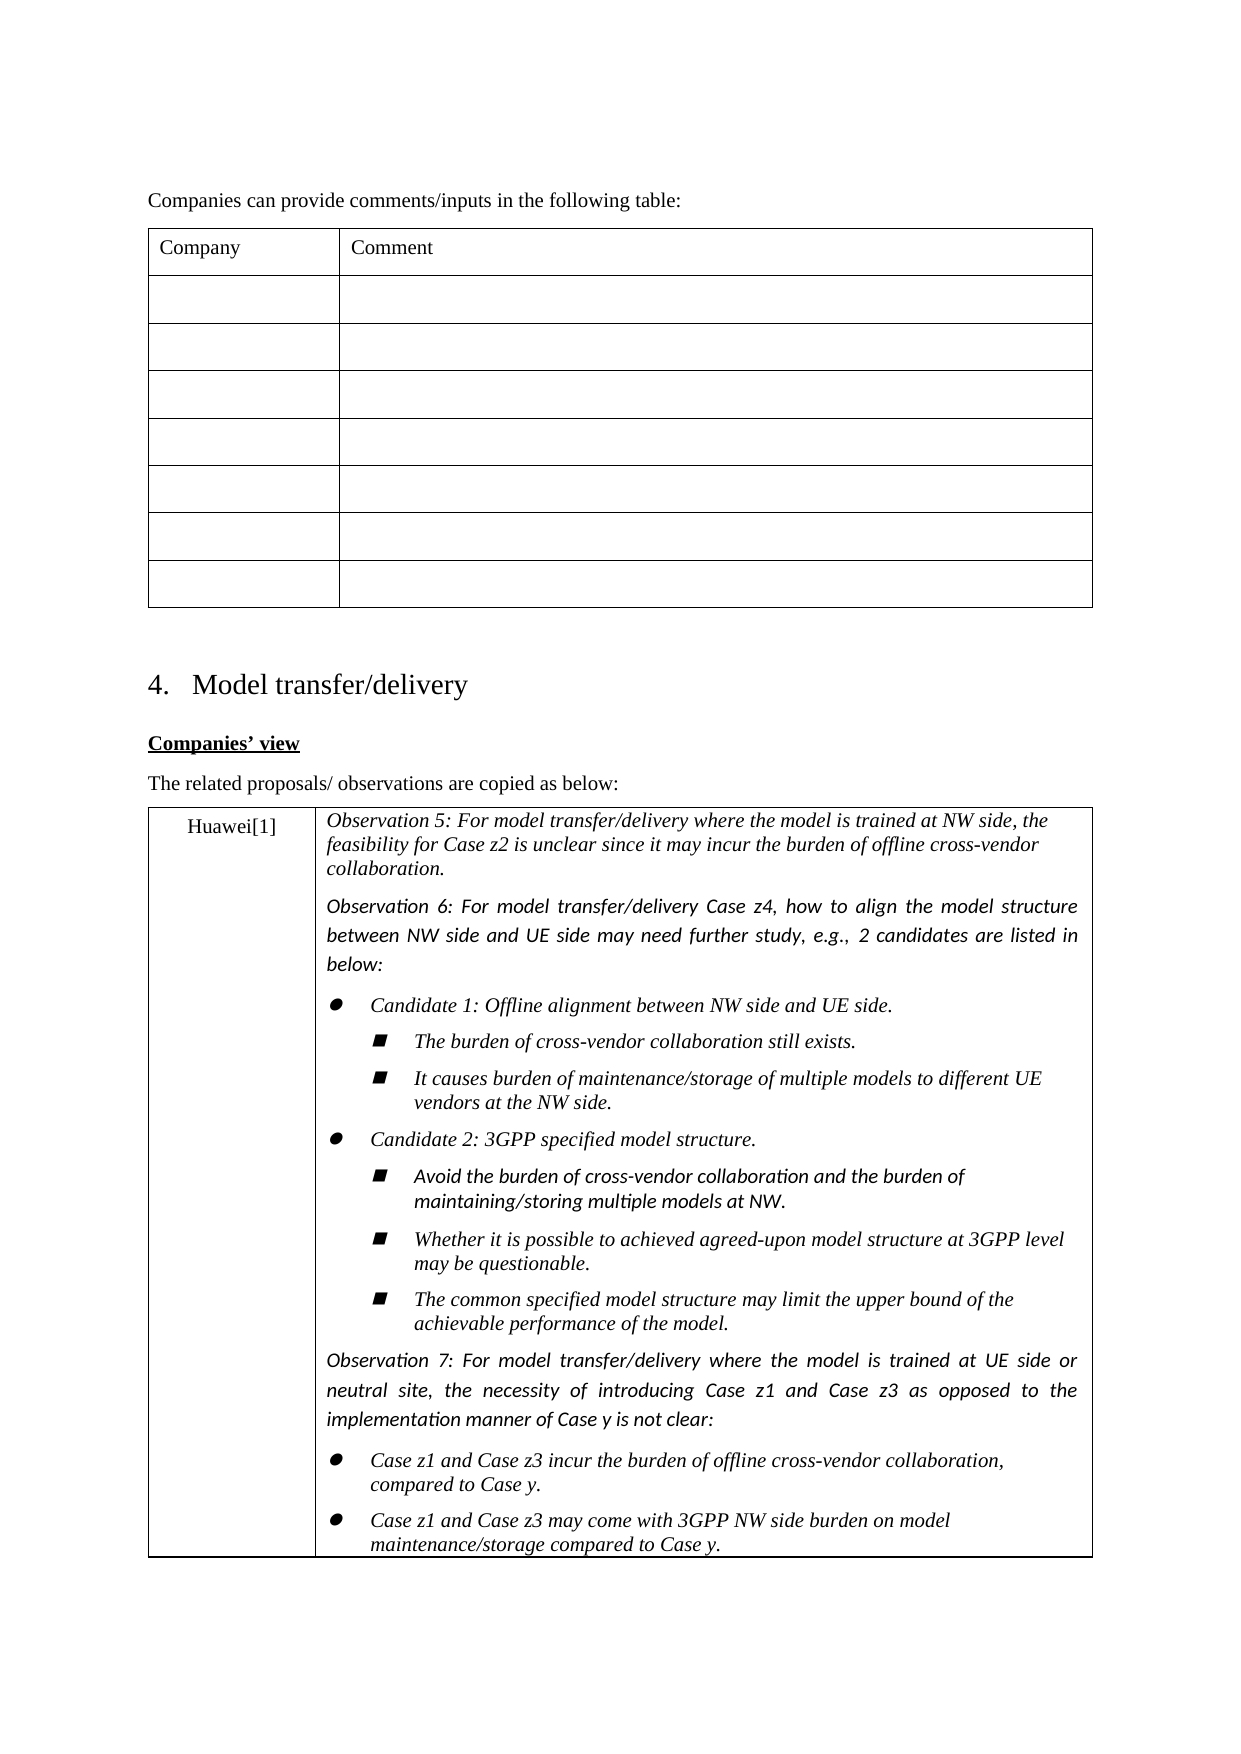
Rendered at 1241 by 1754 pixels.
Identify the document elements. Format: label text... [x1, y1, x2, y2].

table_cell [340, 513, 1092, 559]
table_cell [340, 371, 1092, 417]
table_cell [149, 276, 339, 323]
table_cell [149, 466, 339, 512]
table_header Huawei[1] [149, 808, 315, 1556]
subtitle Model transfer/delivery [148, 667, 1093, 700]
table_cell [340, 419, 1092, 465]
table_cell [340, 276, 1092, 323]
table_cell [340, 324, 1092, 370]
text Companies can provide comments/inputs in the following table: [148, 188, 1093, 212]
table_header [316, 808, 1092, 1556]
table_cell [149, 561, 339, 607]
table_cell [149, 371, 339, 417]
text The related proposals/ observations are copied as below: [148, 771, 1093, 794]
table_cell [149, 324, 339, 370]
subtitle Companies’ view [148, 730, 1093, 754]
table_header Comment [340, 229, 1092, 275]
table_cell [340, 466, 1092, 512]
table_header Company [149, 229, 339, 275]
table_cell [149, 513, 339, 559]
table_cell [340, 561, 1092, 607]
table_cell [149, 419, 339, 465]
